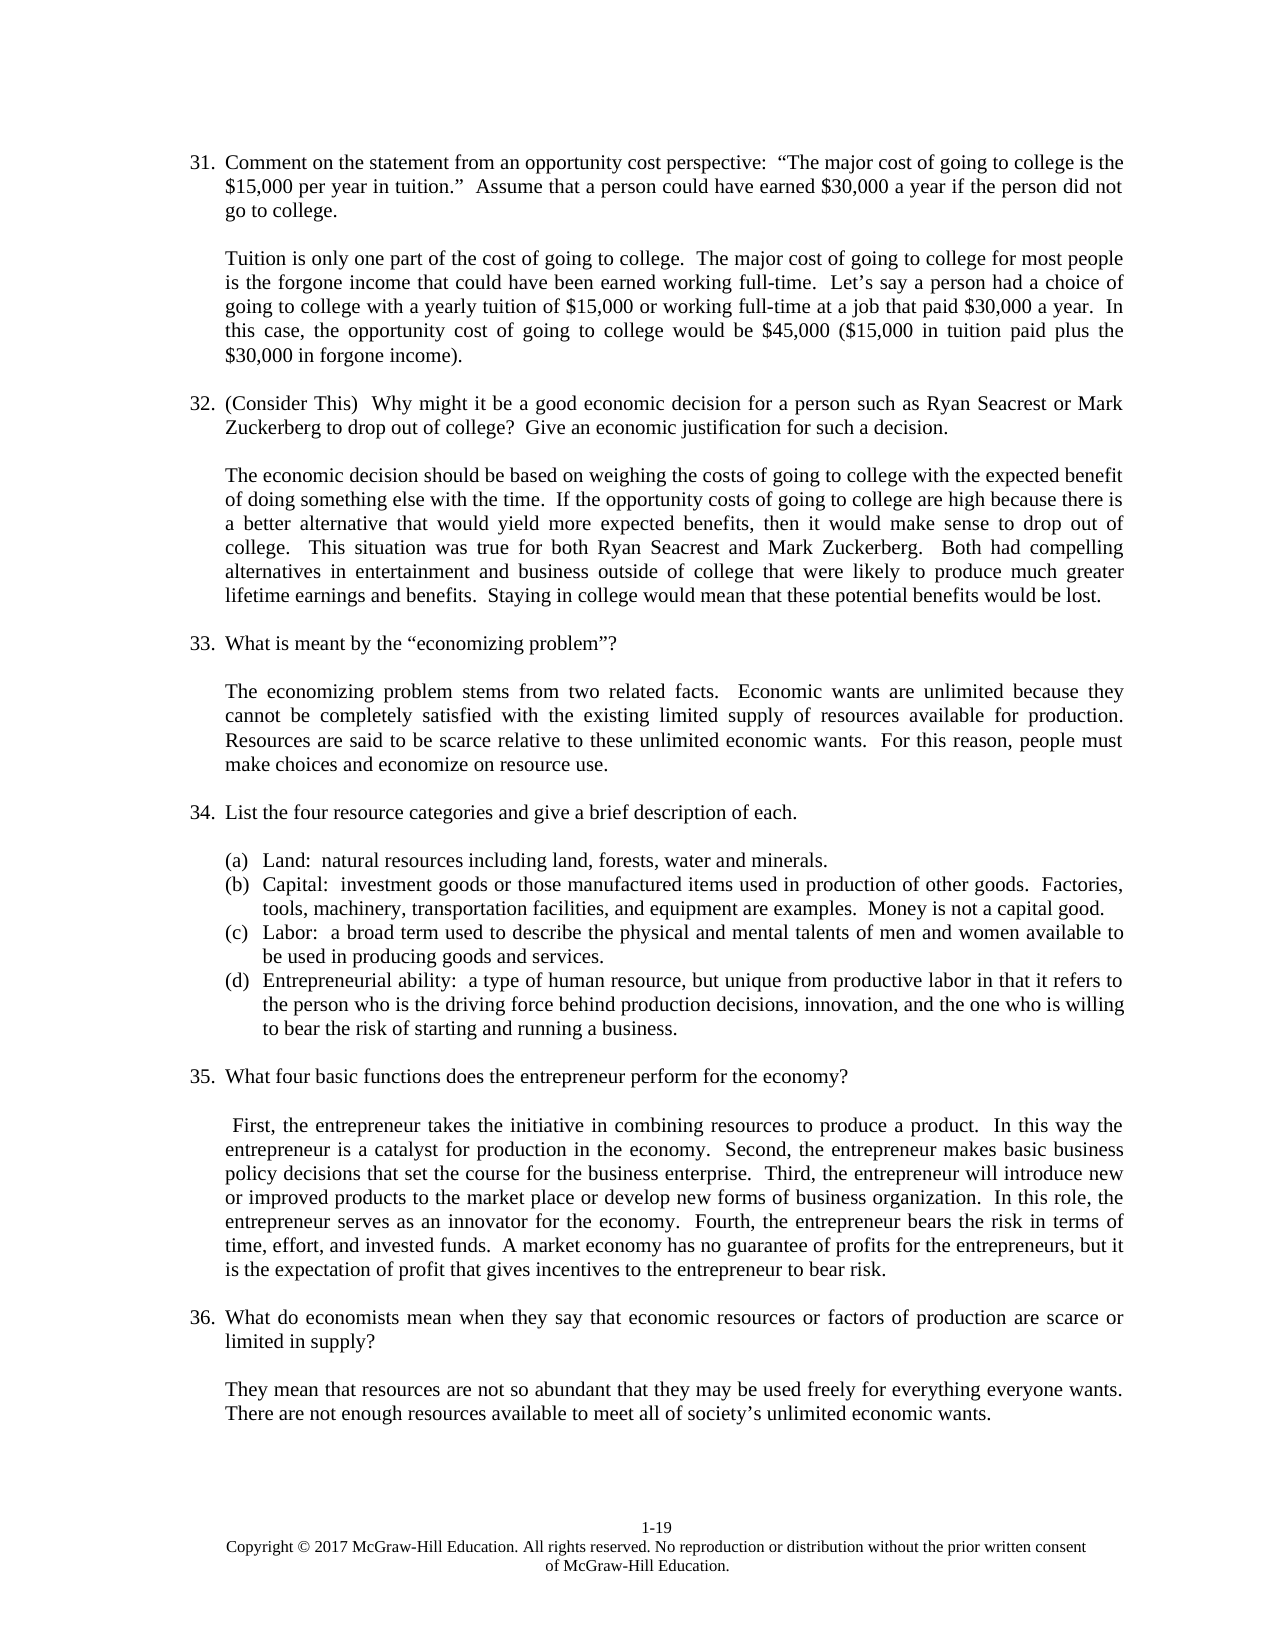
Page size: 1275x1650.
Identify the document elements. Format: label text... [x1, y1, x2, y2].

text (a) Land: natural resources including land, forests, water and minerals. [225, 848, 1125, 872]
text 35. What four basic functions does the entrepreneur perform for the economy? [187, 1064, 1125, 1088]
text 36. What do economists mean when they say that economic resources or factors of production are scarce or limited in supply? [187, 1305, 1125, 1353]
text 34. List the four resource categories and give a brief description of each. [187, 800, 1125, 824]
text The economizing problem stems from two related facts. Economic wants are unlimited because they cannot be completely satisfied with the existing limited supply of resources available for production. Resources are said to be scarce relative to these unlimited economic wants. For this reason, people must make choices and economize on resource use. [187, 679, 1125, 776]
text First, the entrepreneur takes the initiative in combining resources to produce a product. In this way the entrepreneur is a catalyst for production in the economy. Second, the entrepreneur makes basic business policy decisions that set the course for the business enterprise. Third, the entrepreneur will introduce new or improved products to the market place or develop new forms of business organization. In this role, the entrepreneur serves as an innovator for the economy. Fourth, the entrepreneur bears the risk in terms of time, effort, and invested funds. A market economy has no guarantee of profits for the entrepreneurs, but it is the expectation of profit that gives incentives to the entrepreneur to bear risk. [187, 1112, 1125, 1281]
text 31. Comment on the statement from an opportunity cost perspective: “The major cost of going to college is the $15,000 per year in tuition.” Assume that a person could have earned $30,000 a year if the person did not go to college. [187, 150, 1125, 222]
text (c) Labor: a broad term used to describe the physical and mental talents of men and women available to be used in producing goods and services. [225, 920, 1125, 968]
text (b) Capital: investment goods or those manufactured items used in production of other goods. Factories, tools, machinery, transportation facilities, and equipment are examples. Money is not a capital good. [225, 872, 1125, 920]
text Tuition is only one part of the cost of going to college. The major cost of going to college for most people is the forgone income that could have been earned working full-time. Let’s say a person had a choice of going to college with a yearly tuition of $15,000 or working full-time at a job that paid $30,000 a year. In this case, the opportunity cost of going to college would be $45,000 ($15,000 in tuition paid plus the $30,000 in forgone income). [187, 246, 1125, 367]
text (d) Entrepreneurial ability: a type of human resource, but unique from productive labor in that it refers to the person who is the driving force behind production decisions, innovation, and the one who is willing to bear the risk of starting and running a business. [225, 968, 1125, 1040]
text 33. What is meant by the “economizing problem”? [187, 631, 1125, 655]
text They mean that resources are not so abundant that they may be used freely for everything everyone wants. There are not enough resources available to meet all of society’s unlimited economic wants. [187, 1377, 1125, 1425]
text The economic decision should be based on weighing the costs of going to college with the expected benefit of doing something else with the time. If the opportunity costs of going to college are high because there is a better alternative that would yield more expected benefits, then it would make sense to drop out of college. This situation was true for both Ryan Seacrest and Mark Zuckerberg. Both had compelling alternatives in entertainment and business outside of college that were likely to produce much greater lifetime earnings and benefits. Staying in college would mean that these potential benefits would be lost. [187, 463, 1125, 607]
text 32. (Consider This) Why might it be a good economic decision for a person such as Ryan Seacrest or Mark Zuckerberg to drop out of college? Give an economic justification for such a decision. [187, 391, 1125, 439]
